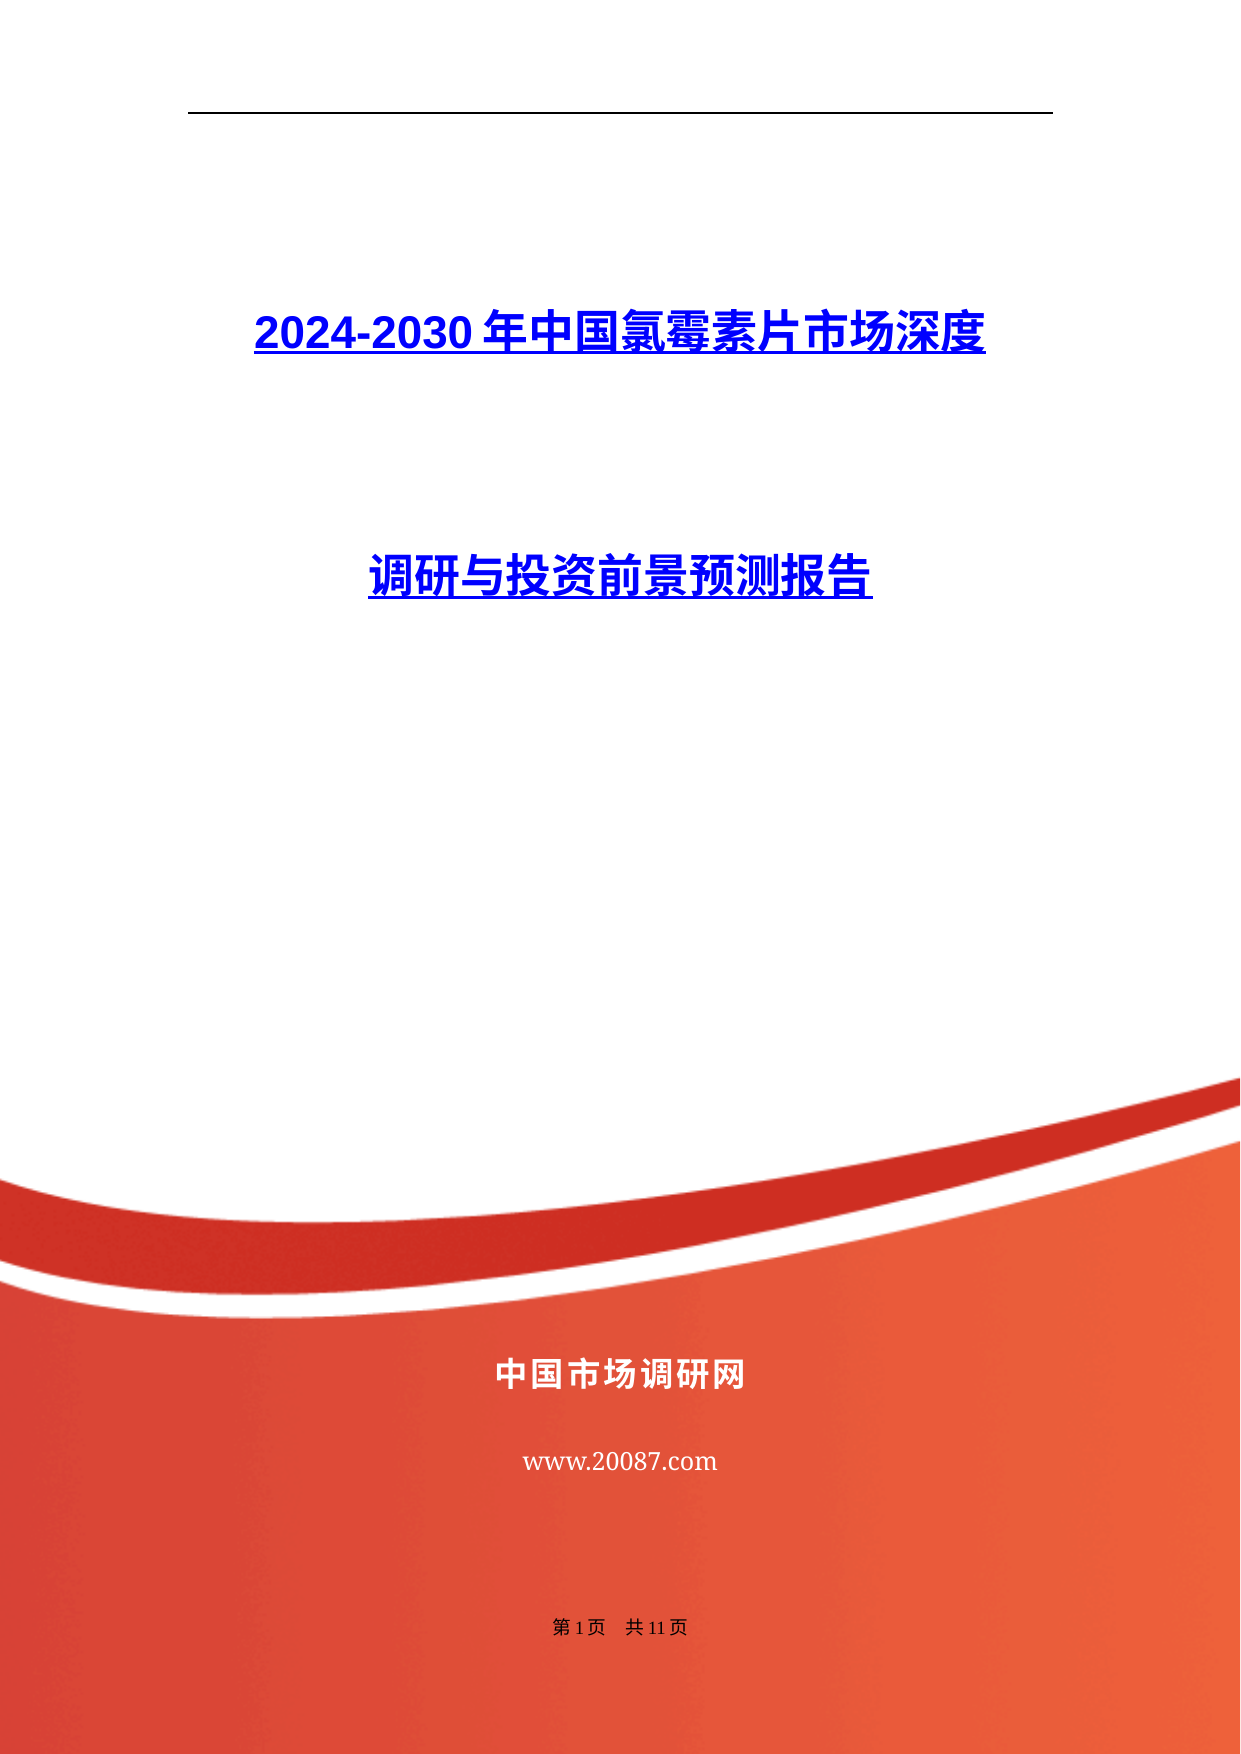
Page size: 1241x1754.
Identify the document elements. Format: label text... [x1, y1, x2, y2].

picture [0, 1006, 1241, 1754]
table_header 2024-2030年中国氯霉素片市场深度调研与投资前景预测报告 [188, 207, 1053, 773]
subtitle 中国市场调研网 [187, 1339, 1053, 1404]
text www.20087.com [187, 1428, 1053, 1493]
